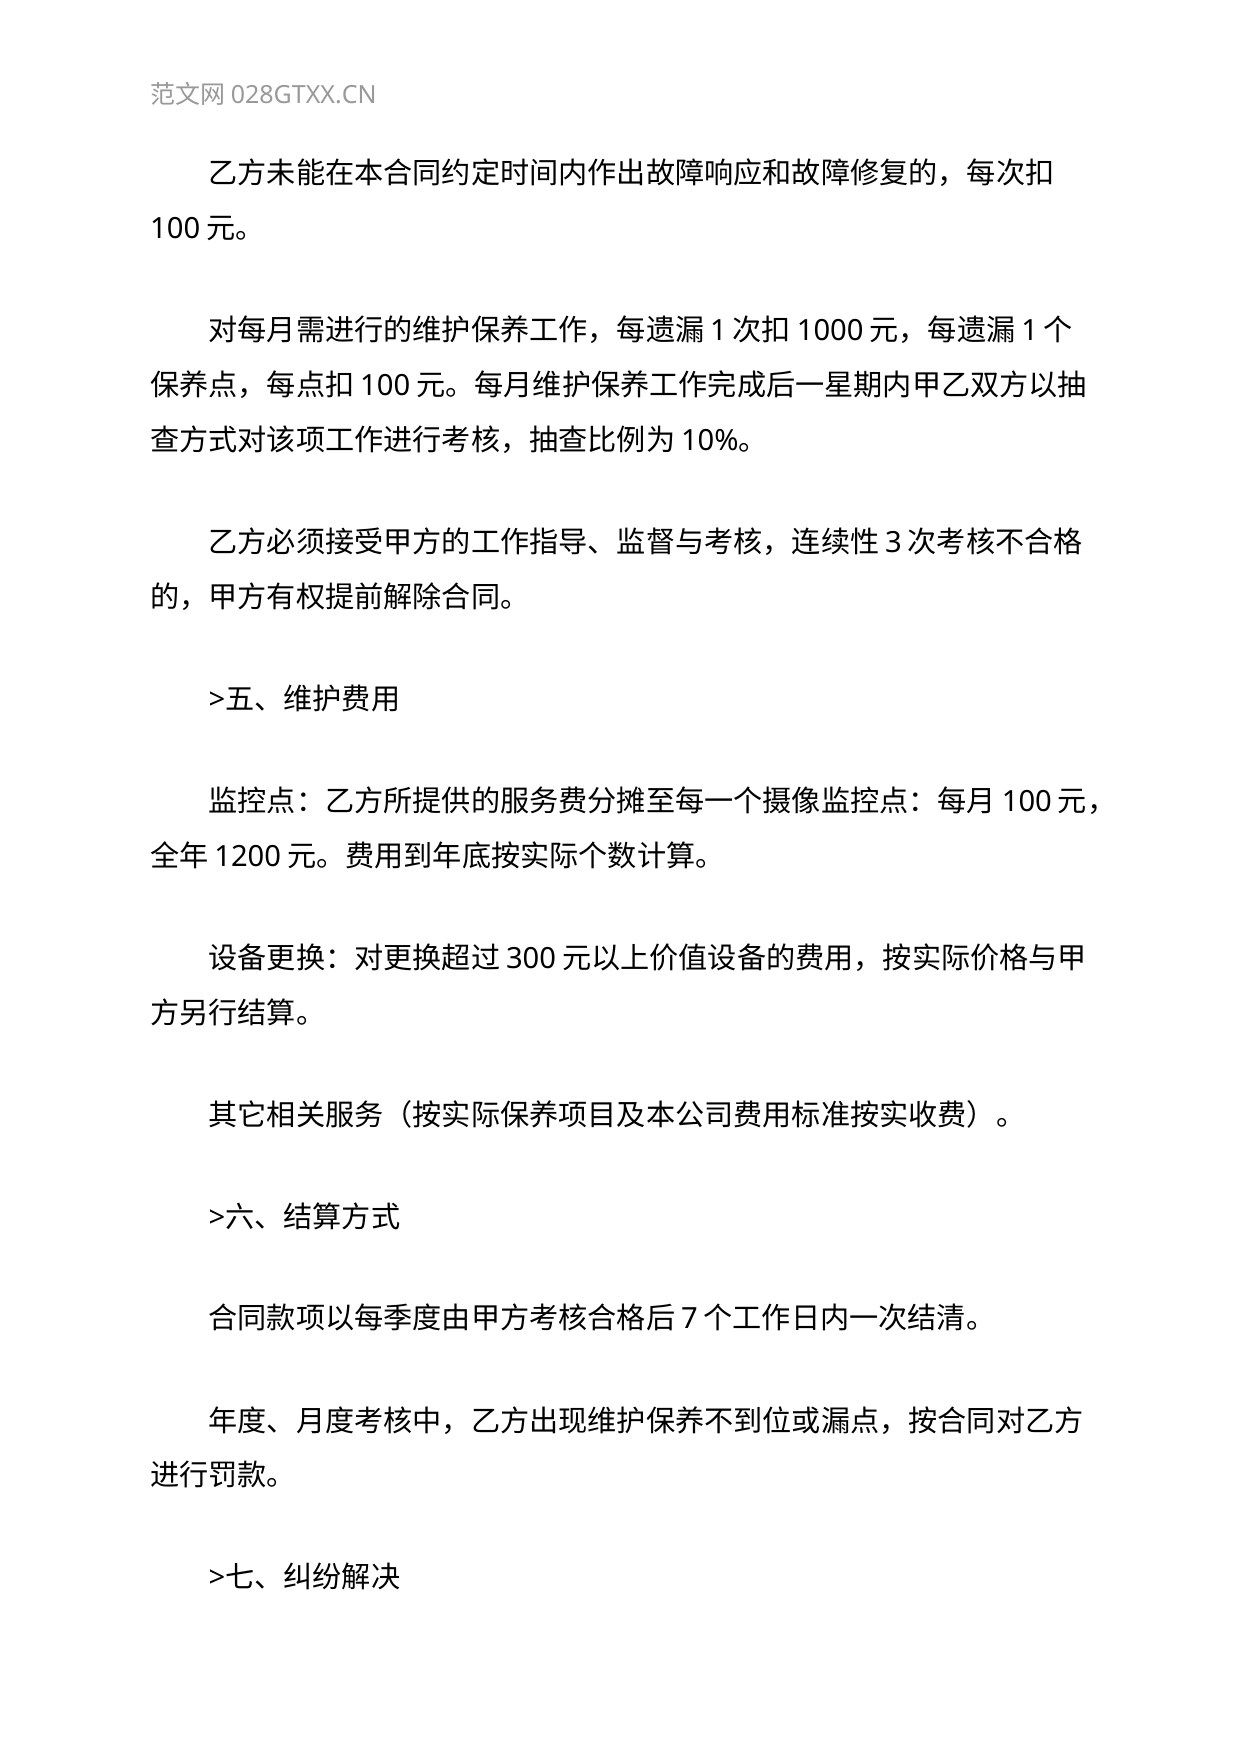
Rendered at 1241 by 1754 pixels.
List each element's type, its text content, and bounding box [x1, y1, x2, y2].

text 设备更换：对更换超过300元以上价值设备的费用，按实际价格与甲方另行结算。 [150, 934, 1090, 1032]
text 监控点：乙方所提供的服务费分摊至每一个摄像监控点：每月100元，全年1200元。费用到年底按实际个数计算。 [150, 778, 1090, 875]
text 其它相关服务（按实际保养项目及本公司费用标准按实收费）。 [150, 1091, 1090, 1134]
text 对每月需进行的维护保养工作，每遗漏1次扣1000元，每遗漏1个保养点，每点扣100元。每月维护保养工作完成后一星期内甲乙双方以抽查方式对该项工作进行考核，抽查比例为10%。 [150, 307, 1090, 459]
text 乙方未能在本合同约定时间内作出故障响应和故障修复的，每次扣100元。 [150, 150, 1090, 247]
text 合同款项以每季度由甲方考核合格后7个工作日内一次结清。 [150, 1295, 1090, 1337]
text >五、维护费用 [150, 676, 1090, 718]
text >六、结算方式 [150, 1193, 1090, 1236]
text 乙方必须接受甲方的工作指导、监督与考核，连续性3次考核不合格的，甲方有权提前解除合同。 [150, 519, 1090, 616]
text >七、纠纷解决 [150, 1554, 1090, 1596]
text 年度、月度考核中，乙方出现维护保养不到位或漏点，按合同对乙方进行罚款。 [150, 1397, 1090, 1494]
